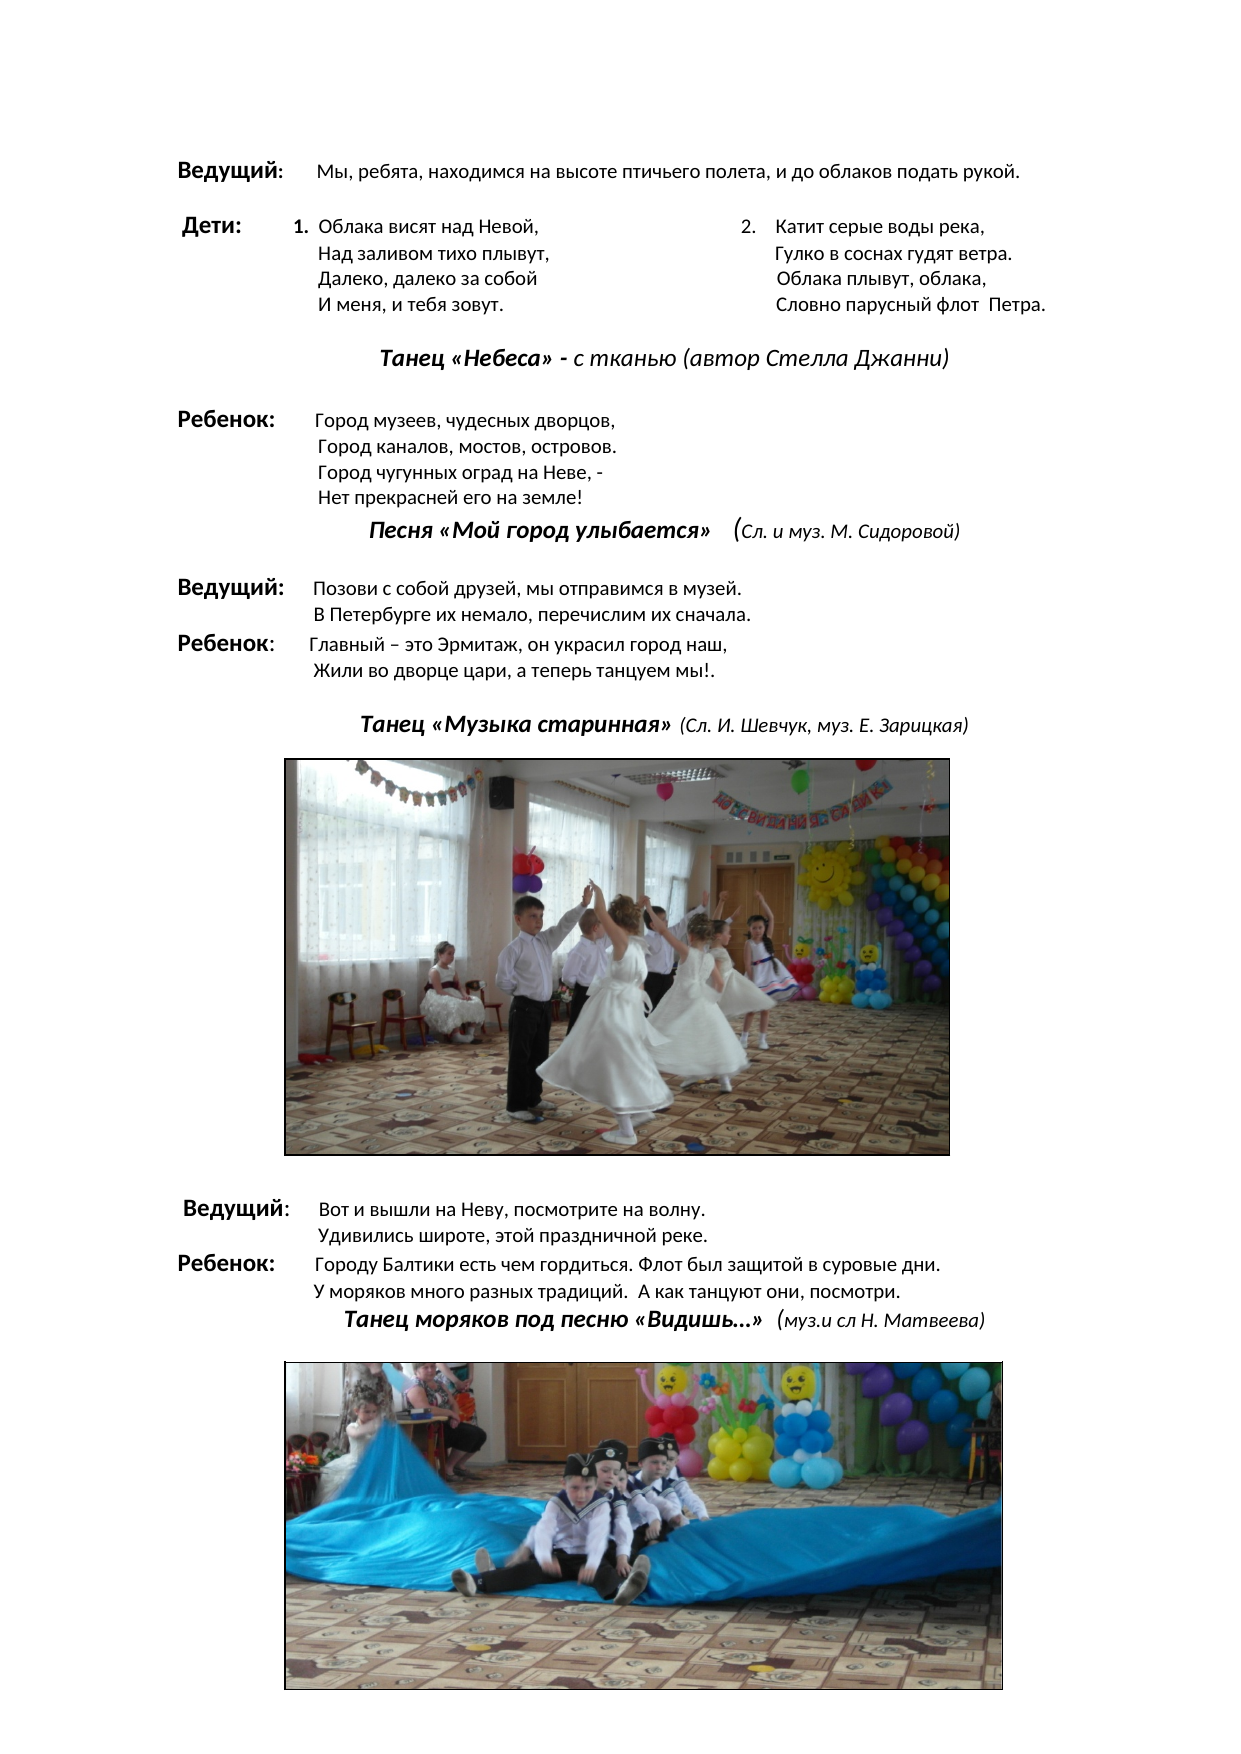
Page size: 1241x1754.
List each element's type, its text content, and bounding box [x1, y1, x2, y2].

text Танец «Небеса» - с тканью (автор Стелла Джанни) [177, 342, 1152, 372]
text Ребенок: Городу Балтики есть чем гордиться. Флот был защитой в суровые дни. [177, 1248, 1152, 1278]
text У моряков много разных традиций. А как танцуют они, посмотри. [177, 1278, 1152, 1303]
text Ребенок: Город музеев, чудесных дворцов, [177, 403, 1152, 433]
text Жили во дворце цари, а теперь танцуем мы!. [177, 657, 1152, 683]
text Далеко, далеко за собой Облака плывут, облака, [177, 266, 1152, 291]
text Над заливом тихо плывут, Гулко в соснах гудят ветра. [177, 240, 1152, 266]
text В Петербурге их немало, перечислим их сначала. [177, 601, 1152, 627]
text Удивились широте, этой праздничной реке. [177, 1222, 1152, 1248]
picture [286, 1363, 1002, 1689]
text Танец моряков под песню «Видишь…» (муз.и сл Н. Матвеева) [177, 1303, 1152, 1334]
text Песня «Мой город улыбается» (Сл. и муз. М. Сидоровой) [177, 510, 1152, 545]
text Город чугунных оград на Неве, - [177, 459, 1152, 484]
text Нет прекрасней его на земле! [177, 484, 1152, 510]
text Ведущий: Позови с собой друзей, мы отправимся в музей. [177, 571, 1152, 601]
text Город каналов, мостов, островов. [177, 433, 1152, 459]
text Ведущий: Вот и вышли на Неву, посмотрите на волну. [177, 1192, 1152, 1222]
text И меня, и тебя зовут. Словно парусный флот Петра. [177, 291, 1152, 316]
picture [286, 760, 949, 1154]
picture [286, 1544, 340, 1554]
text Танец «Музыка старинная» (Сл. И. Шевчук, муз. Е. Зарицкая) [177, 708, 1152, 738]
text Дети: 1. Облака висят над Невой, 2. Катит серые воды река, [177, 210, 1152, 240]
text Ведущий: Мы, ребята, находимся на высоте птичьего полета, и до облаков подать рукой. [177, 154, 1152, 184]
text Ребенок: Главный – это Эрмитаж, он украсил город наш, [177, 627, 1152, 657]
